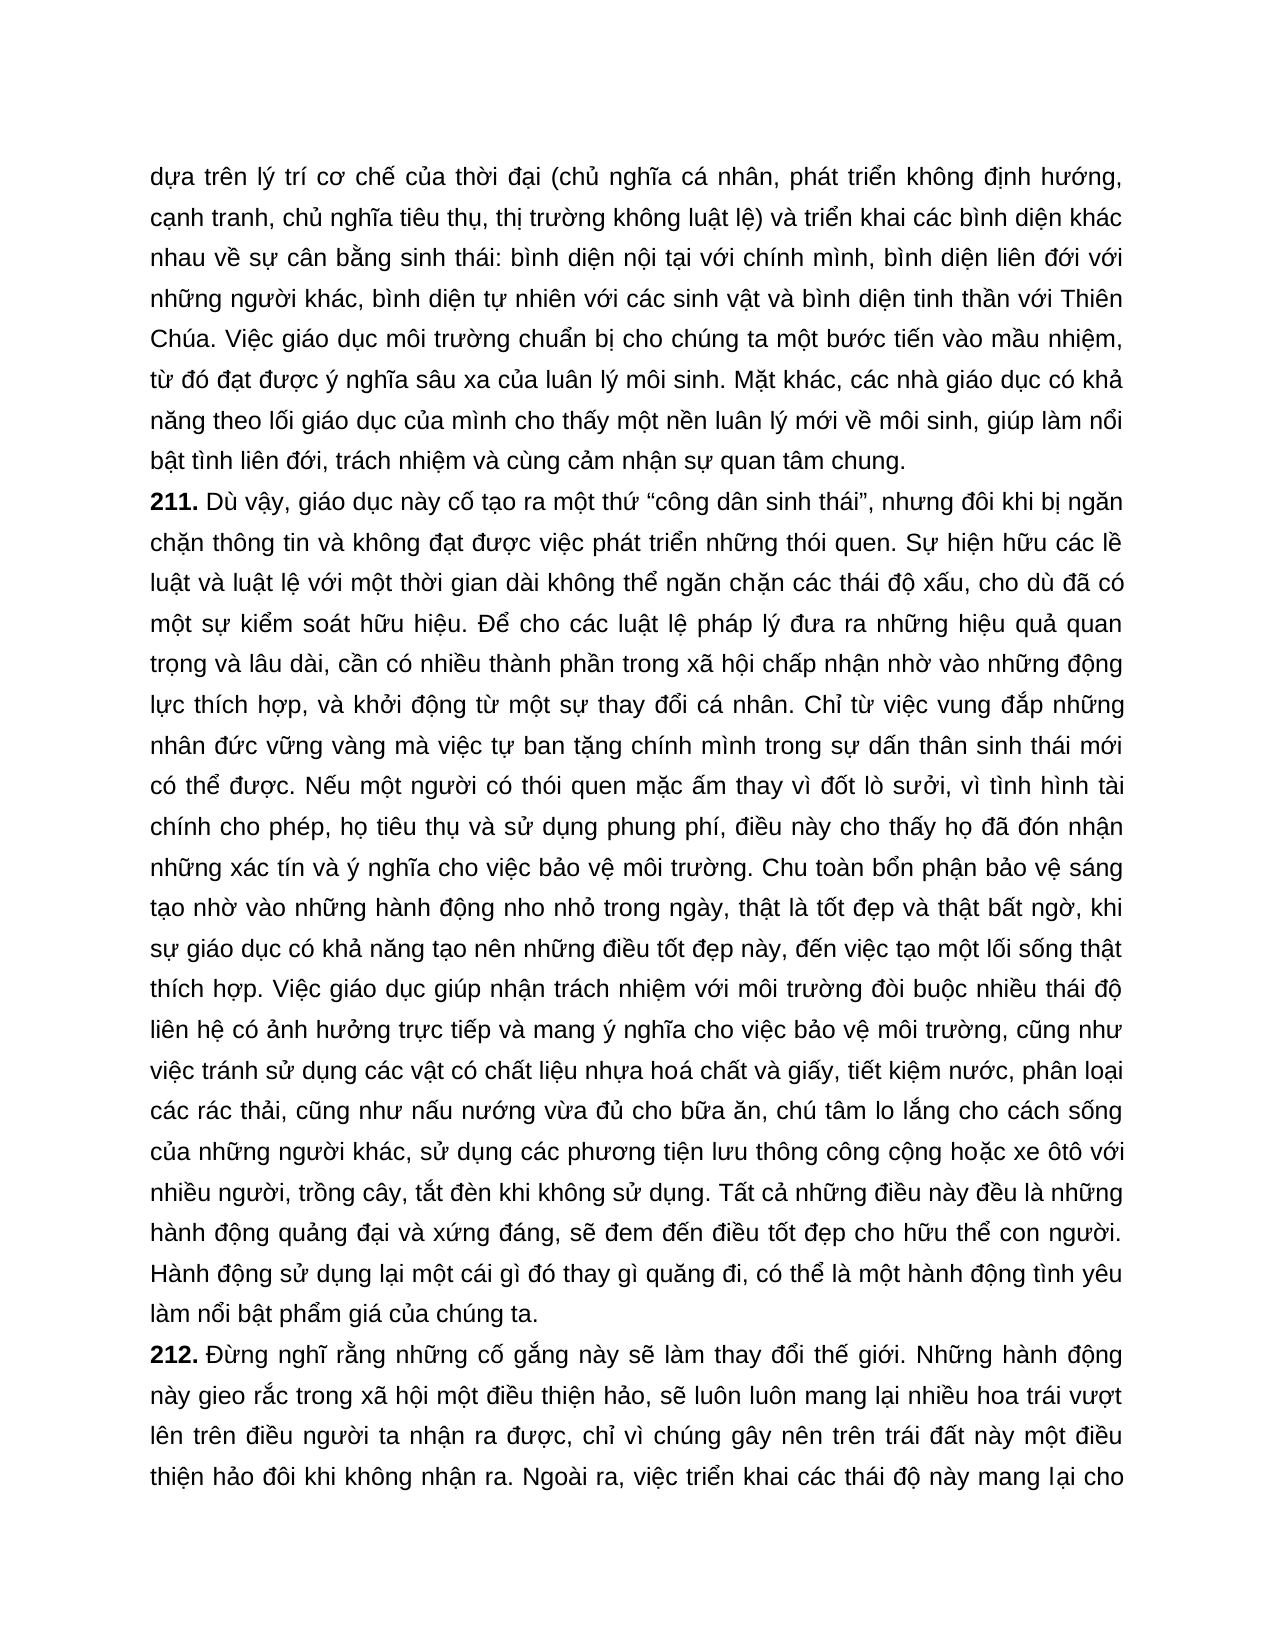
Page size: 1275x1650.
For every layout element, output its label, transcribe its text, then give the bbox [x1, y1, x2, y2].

text 211. Dù vậy, giáo dục này cố tạo ra một thứ “công dân sinh thái”, nhưng đôi khi bị ngăn chặn thông tin và không đạt được việc phát triển những thói quen. Sự hiện hữu các lề luật và luật lệ với một thời gian dài không thể ngăn chặn các thái độ xấu, cho dù đã có một sự kiểm soát hữu hiệu. Để cho các luật lệ pháp lý đưa ra những hiệu quả quan trọng và lâu dài, cần có nhiều thành phần trong xã hội chấp nhận nhờ vào những động lực thích hợp, và khởi động từ một sự thay đổi cá nhân. Chỉ từ việc vung đắp những nhân đức vững vàng mà việc tự ban tặng chính mình trong sự dấn thân sinh thái mới có thể được. Nếu một người có thói quen mặc ấm thay vì đốt lò sưởi, vì tình hình tài chính cho phép, họ tiêu thụ và sử dụng phung phí, điều này cho thấy họ đã đón nhận những xác tín và ý nghĩa cho việc bảo vệ môi trường. Chu toàn bổn phận bảo vệ sáng tạo nhờ vào những hành động nho nhỏ trong ngày, thật là tốt đẹp và thật bất ngờ, khi sự giáo dục có khả năng tạo nên những điều tốt đẹp này, đến việc tạo một lối sống thật thích hợp. Việc giáo dục giúp nhận trách nhiệm với môi trường đòi buộc nhiều thái độ liên hệ có ảnh hưởng trực tiếp và mang ý nghĩa cho việc bảo vệ môi trường, cũng như việc tránh sử dụng các vật có chất liệu nhựa hoá chất và giấy, tiết kiệm nước, phân loại các rác thải, cũng như nấu nướng vừa đủ cho bữa ăn, chú tâm lo lắng cho cách sống của những người khác, sử dụng các phương tiện lưu thông công cộng hoặc xe ôtô với nhiều người, trồng cây, tắt đèn khi không sử dụng. Tất cả những điều này đều là những hành động quảng đại và xứng đáng, sẽ đem đến điều tốt đẹp cho hữu thể con người. Hành động sử dụng lại một cái gì đó thay gì quăng đi, có thể là một hành động tình yêu làm nổi bật phẩm giá của chúng ta. [150, 475, 1125, 1328]
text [150, 150, 1125, 475]
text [150, 1328, 1125, 1491]
